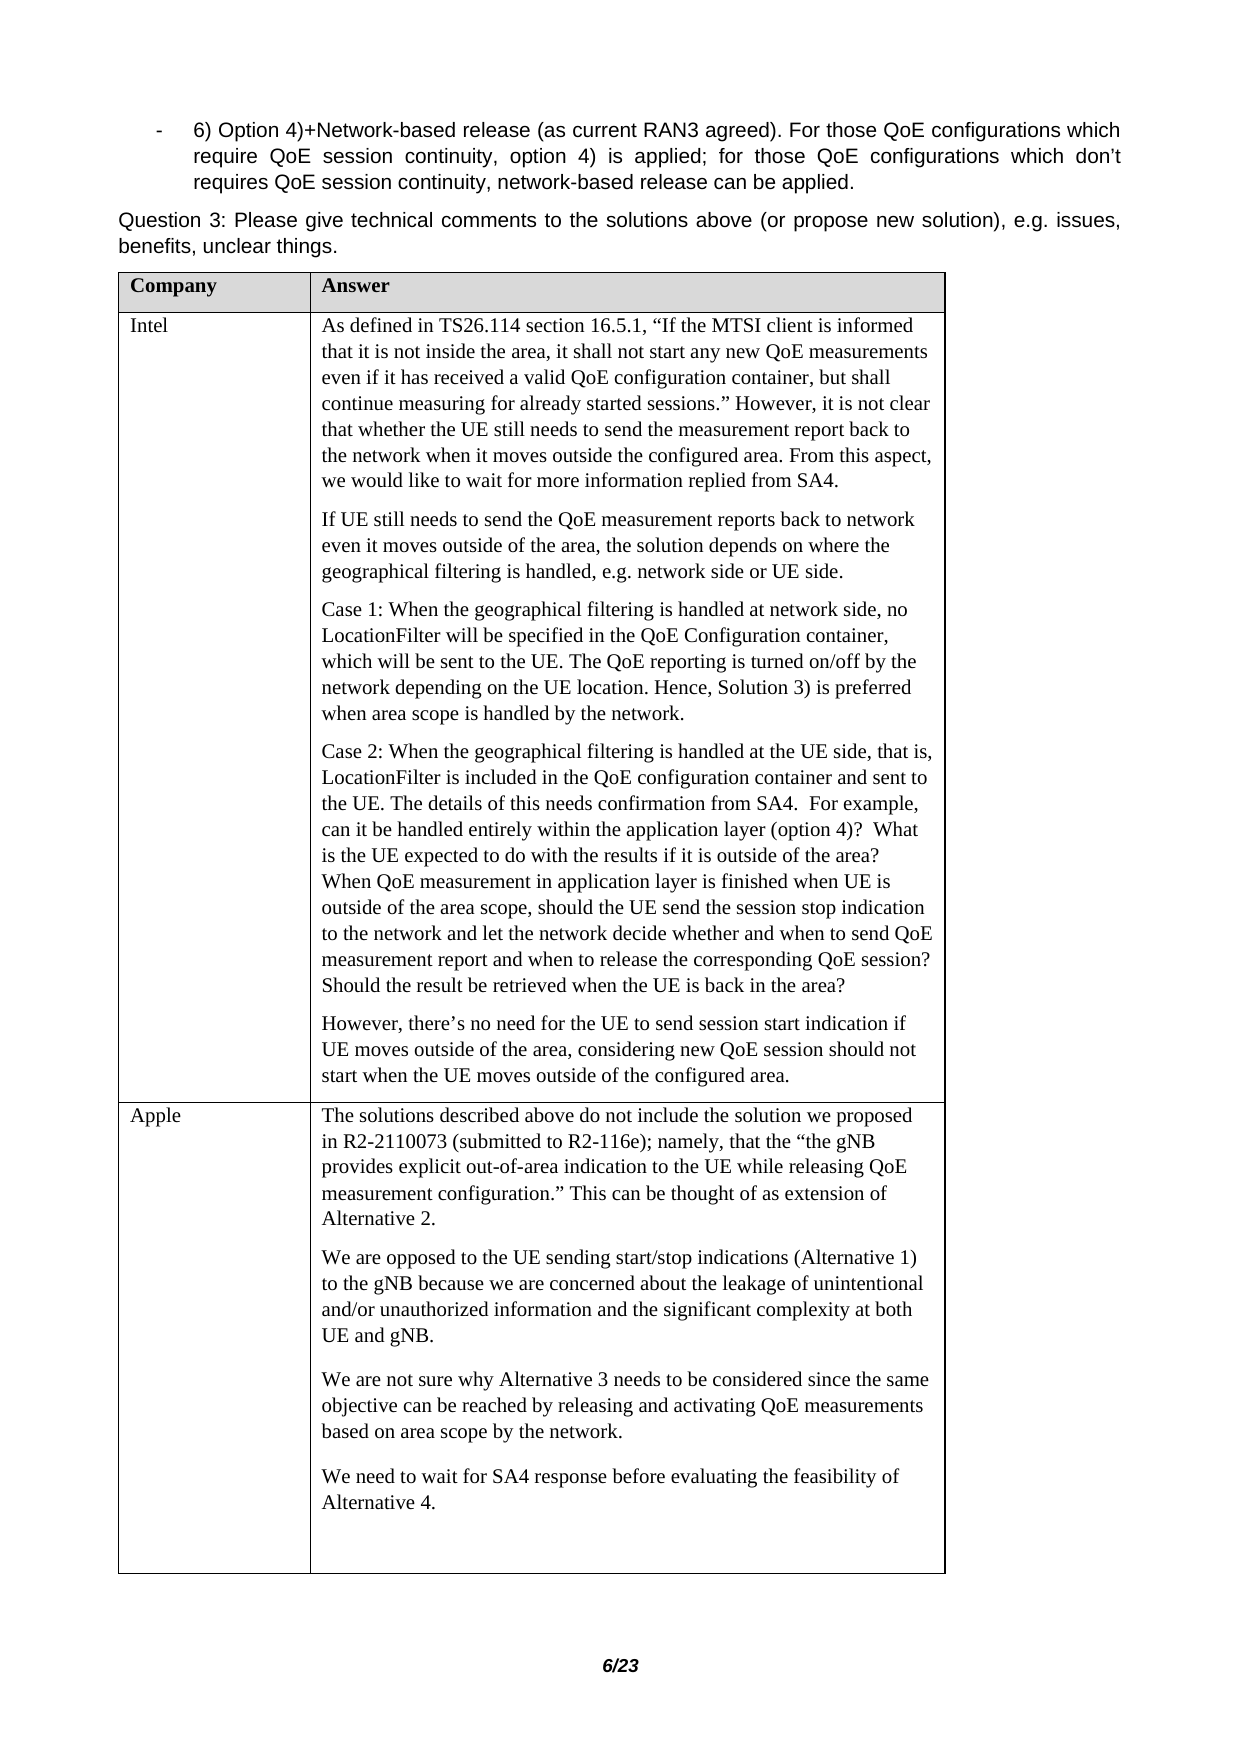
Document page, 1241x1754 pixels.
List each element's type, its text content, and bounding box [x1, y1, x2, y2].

table_cell Intel [119, 313, 310, 1102]
list Question 3: Please give technical comments to the solutions above (or propose new solution), e.g. issues, benefits, unclear things. [118, 208, 1122, 258]
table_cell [311, 1103, 944, 1573]
table_cell As defined in TS26.114 section 16.5.1, “If the MTSI client is informed that it is not inside the area, it shall not start any new QoE measurements even if it has received a valid QoE configuration container, but shall continue measuring for already started sessions.” However, it is not clear that whether the UE still needs to send the measurement report back to the network when it moves outside the configured area. From this aspect, we would like to wait for more information replied from SA4. If UE still needs to send the QoE measurement reports back to network even it moves outside of the area, the solution depends on where the geographical filtering is handled, e.g. network side or UE side. Case 1: When the geographical filtering is handled at network side, no LocationFilter will be specified in the QoE Configuration container, which will be sent to the UE. The QoE reporting is turned on/off by the network depending on the UE location. Hence, Solution 3) is preferred when area scope is handled by the network. Case 2: When the geographical filtering is handled at the UE side, that is, LocationFilter is included in the QoE configuration container and sent to the UE. The details of this needs confirmation from SA4. For example, can it be handled entirely within the application layer (option 4)? What is the UE expected to do with the results if it is outside of the area? When QoE measurement in application layer is finished when UE is outside of the area scope, should the UE send the session stop indication to the network and let the network decide whether and when to send QoE measurement report and when to release the corresponding QoE session? Should the result be retrieved when the UE is back in the area? However, there’s no need for the UE to send session start indication if UE moves outside of the area, considering new QoE session should not start when the UE moves outside of the configured area. [311, 313, 944, 1102]
list 6) Option 4)+Network-based release (as current RAN3 agreed). For those QoE configurations which require QoE session continuity, option 4) is applied; for those QoE configurations which don’t requires QoE session continuity, network-based release can be applied. [156, 118, 1122, 194]
table_header Company [119, 273, 310, 312]
table_cell Apple [119, 1103, 310, 1573]
table_header Answer [311, 273, 944, 312]
